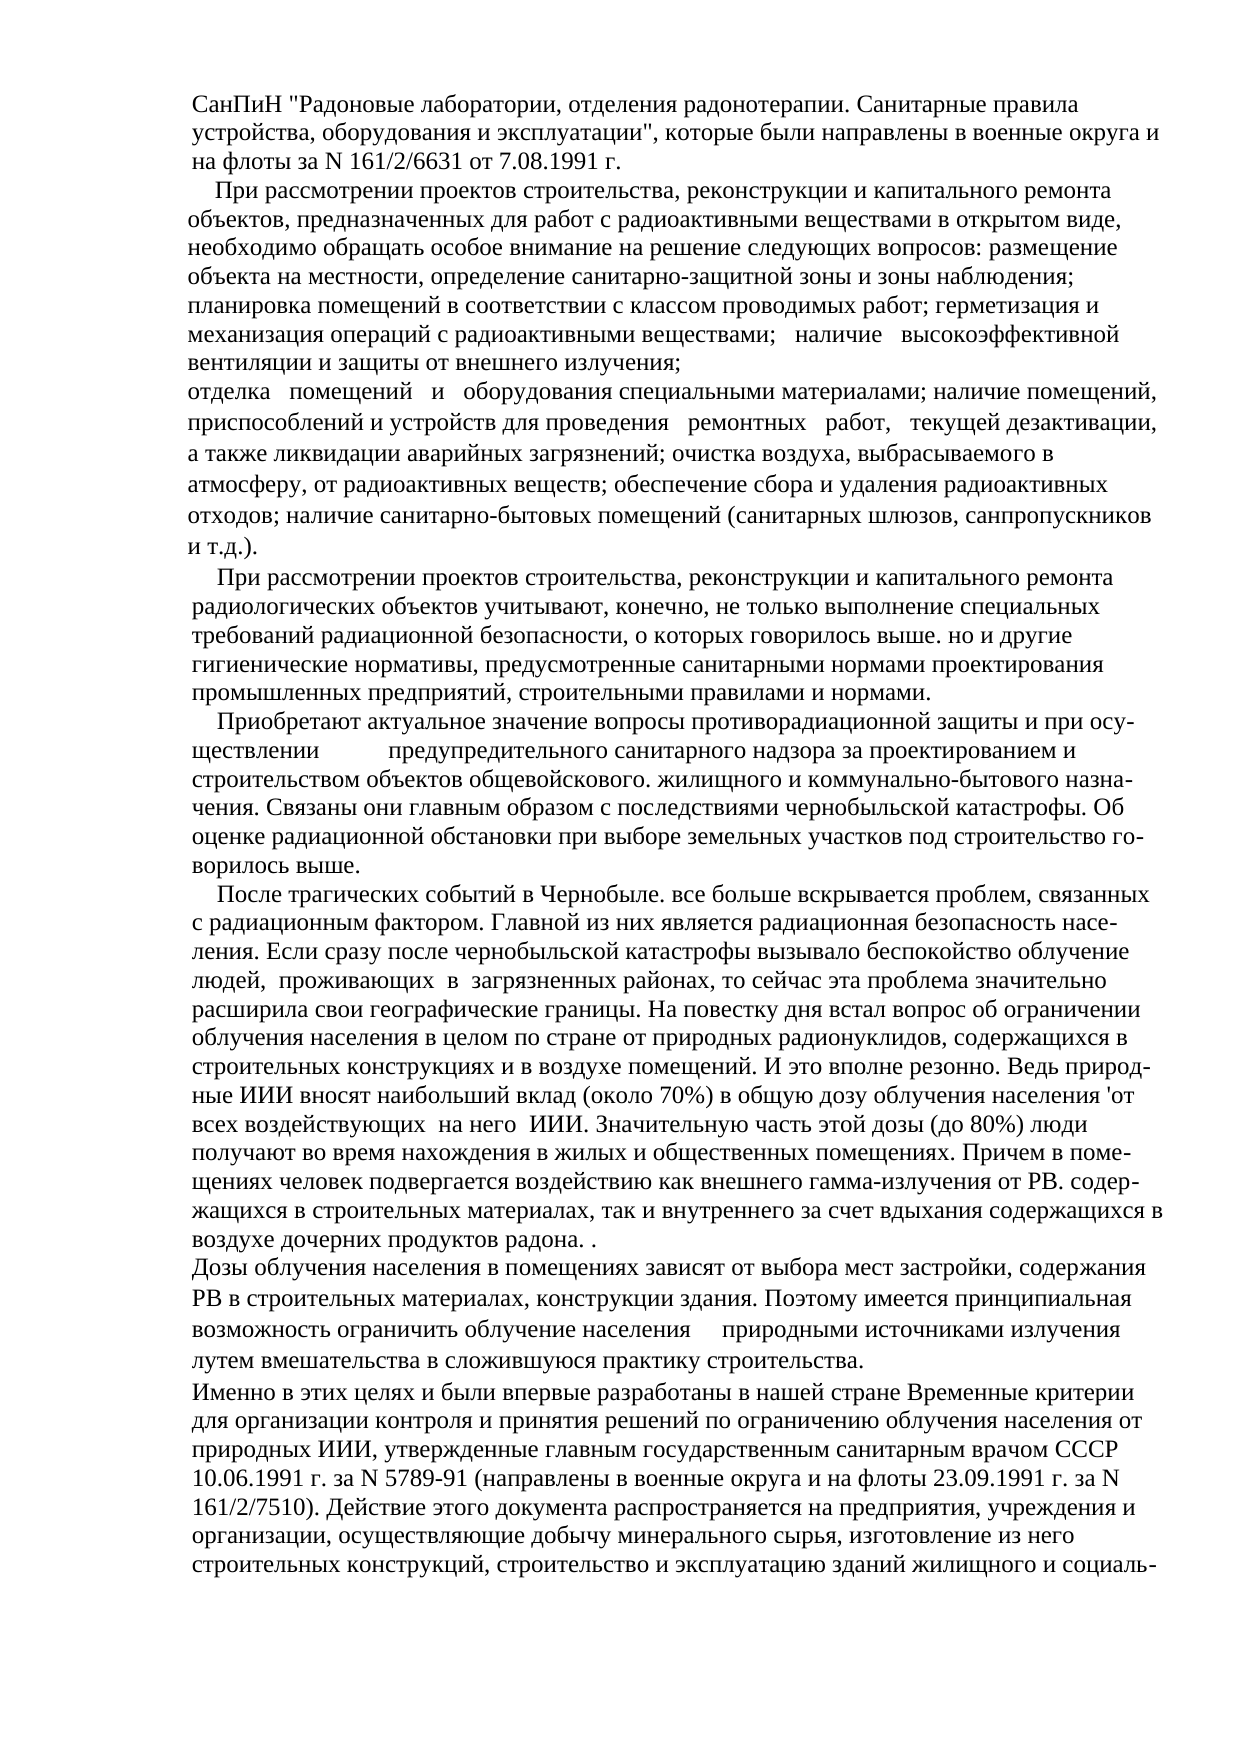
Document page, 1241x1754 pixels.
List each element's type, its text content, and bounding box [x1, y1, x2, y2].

text Приобретают актуальное значение вопросы противорадиационной защиты и при осуществлении предупредительного санитарного надзора за проектированием и строительством объектов общевойскового. жилищного и коммунально-бытового назначения. Связаны они главным образом с последствиями чернобыльской катастрофы. Об оценке радиационной обстановки при выборе земельных участков под строительство говорилось выше. [192, 706, 1167, 879]
text При рассмотрении проектов строительства, реконструкции и капитального ремонта радиологических объектов учитывают, конечно, не только выполнение специальных требований радиационной безопасности, о которых говорилось выше. но и другие гигиенические нормативы, предусмотренные санитарными нормами проектирования промышленных предприятий, строительными правилами и нормами. [192, 562, 1167, 706]
text После трагических событий в Чернобыле. все больше вскрывается проблем, связанных с радиационным фактором. Главной из них является радиационная безопасность населения. Если сразу после чернобыльской катастрофы вызывало беспокойство облучение людей, проживающих в загрязненных районах, то сейчас эта проблема значительно расширила свои географические границы. На повестку дня встал вопрос об ограничении облучения населения в целом по стране от природных радионуклидов, содержащихся в строительных конструкциях и в воздухе помещений. И это вполне резонно. Ведь природные ИИИ вносят наибольший вклад (около 70%) в общую дозу облучения населения 'от всех воздействующих на него ИИИ. Значительную часть этой дозы (до 80%) люди получают во время нахождения в жилых и общественных помещениях. Причем в помещениях человек подвергается воздействию как внешнего гамма-излучения от РВ. содержащихся в строительных материалах, так и внутреннего за счет вдыхания содержащихся в воздухе дочерних продуктов радона. . [192, 879, 1167, 1252]
text отделка помещений и оборудования специальными материалами; наличие помещений, приспособлений и устройств для проведения ремонтных работ, текущей дезактивации, а также ликвидации аварийных загрязнений; очистка воздуха, выбрасываемого в атмосферу, от радиоактивных веществ; обеспечение сбора и удаления радиоактивных отходов; наличие санитарно-бытовых помещений (санитарных шлюзов, санпропускников и т.д.). [187, 376, 1167, 560]
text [192, 89, 1167, 175]
text Дозы облучения населения в помещениях зависят от выбора мест застройки, содержания РВ в строительных материалах, конструкции здания. Поэтому имеется принципиальная возможность ограничить облучение населения природными источниками излучения лутем вмешательства в сложившуюся практику строительства. [192, 1252, 1167, 1374]
text При рассмотрении проектов строительства, реконструкции и капитального ремонта объектов, предназначенных для работ с радиоактивными веществами в открытом виде, необходимо обращать особое внимание на решение следующих вопросов: размещение объекта на местности, определение санитарно-защитной зоны и зоны наблюдения; планировка помещений в соответствии с классом проводимых работ; герметизация и механизация операций с радиоактивными веществами; наличие высокоэффективной вентиляции и защиты от внешнего излучения; [187, 175, 1167, 376]
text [192, 1377, 1167, 1578]
